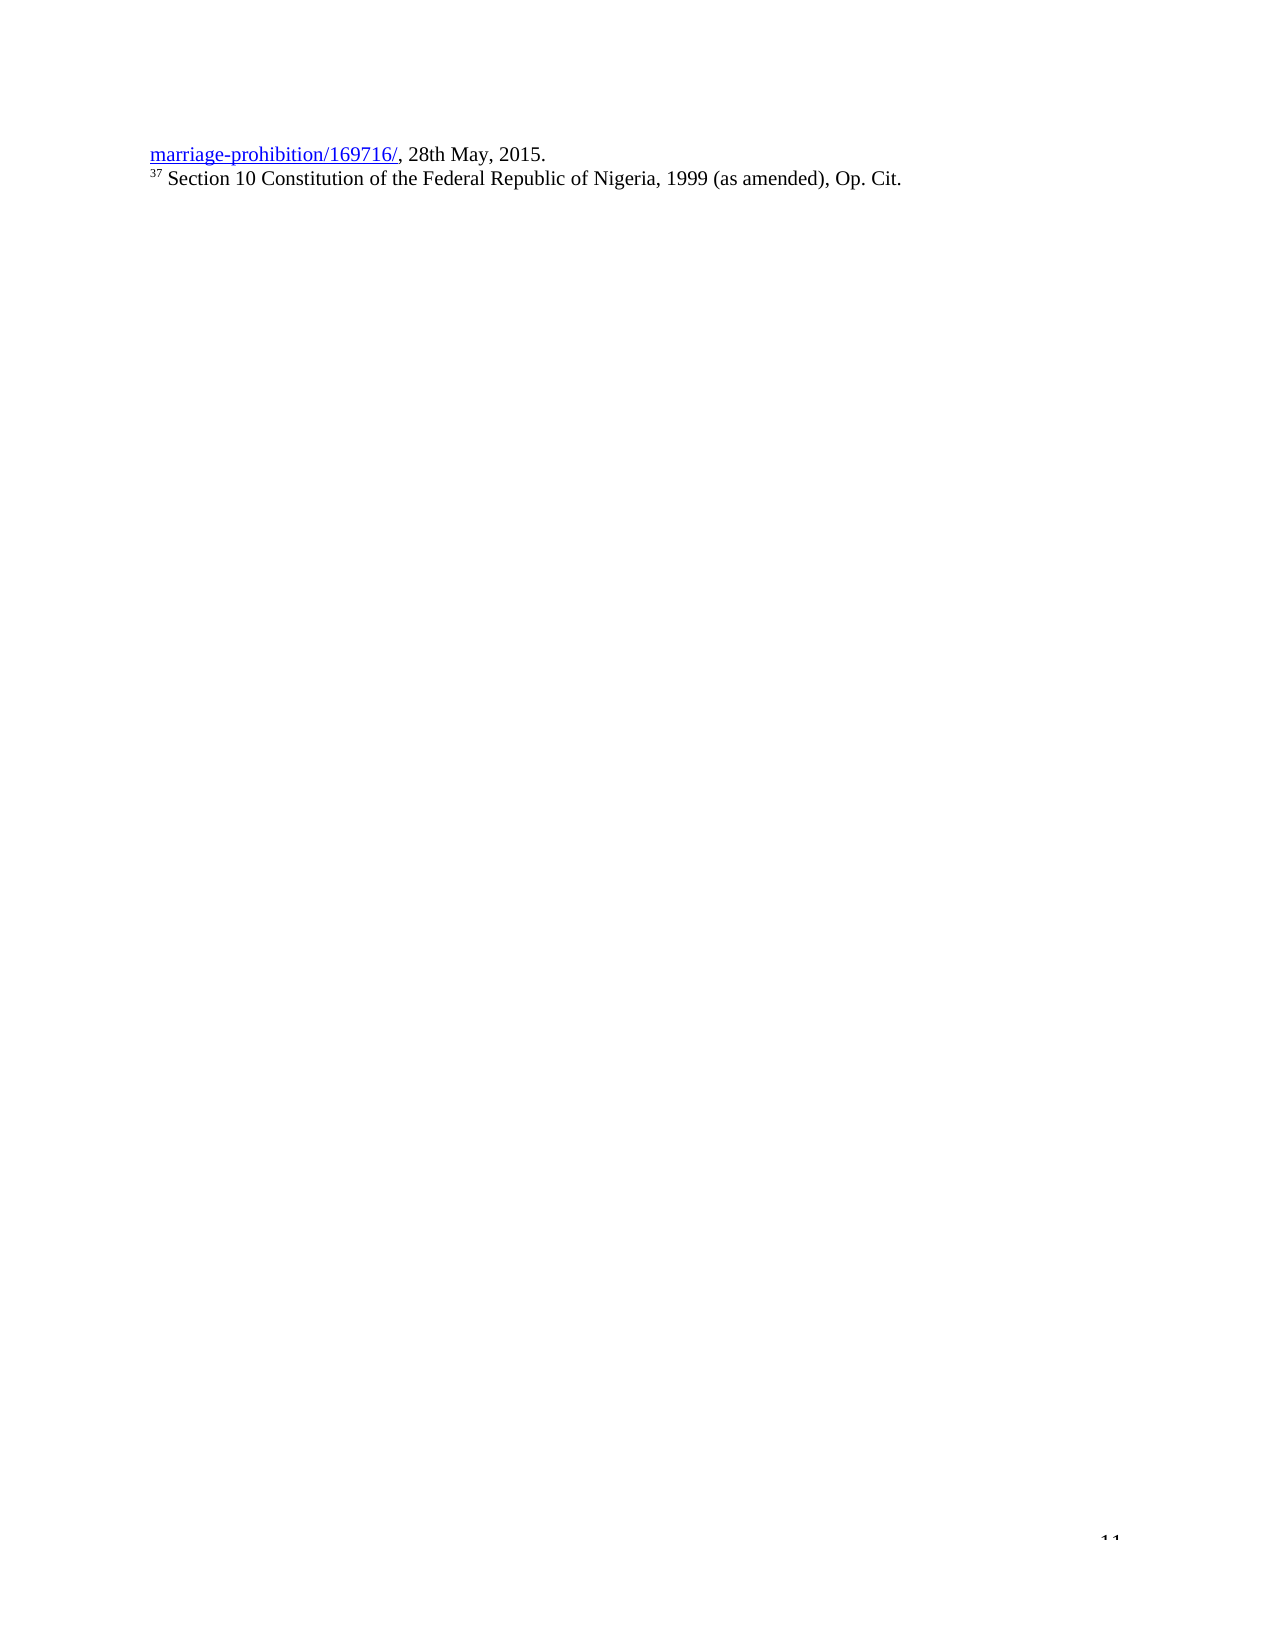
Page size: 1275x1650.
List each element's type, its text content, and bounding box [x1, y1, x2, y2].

text 37 Section 10 Constitution of the Federal Republic of Nigeria, 1999 (as amended), Op. Cit. [150, 166, 1158, 190]
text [150, 142, 1125, 166]
